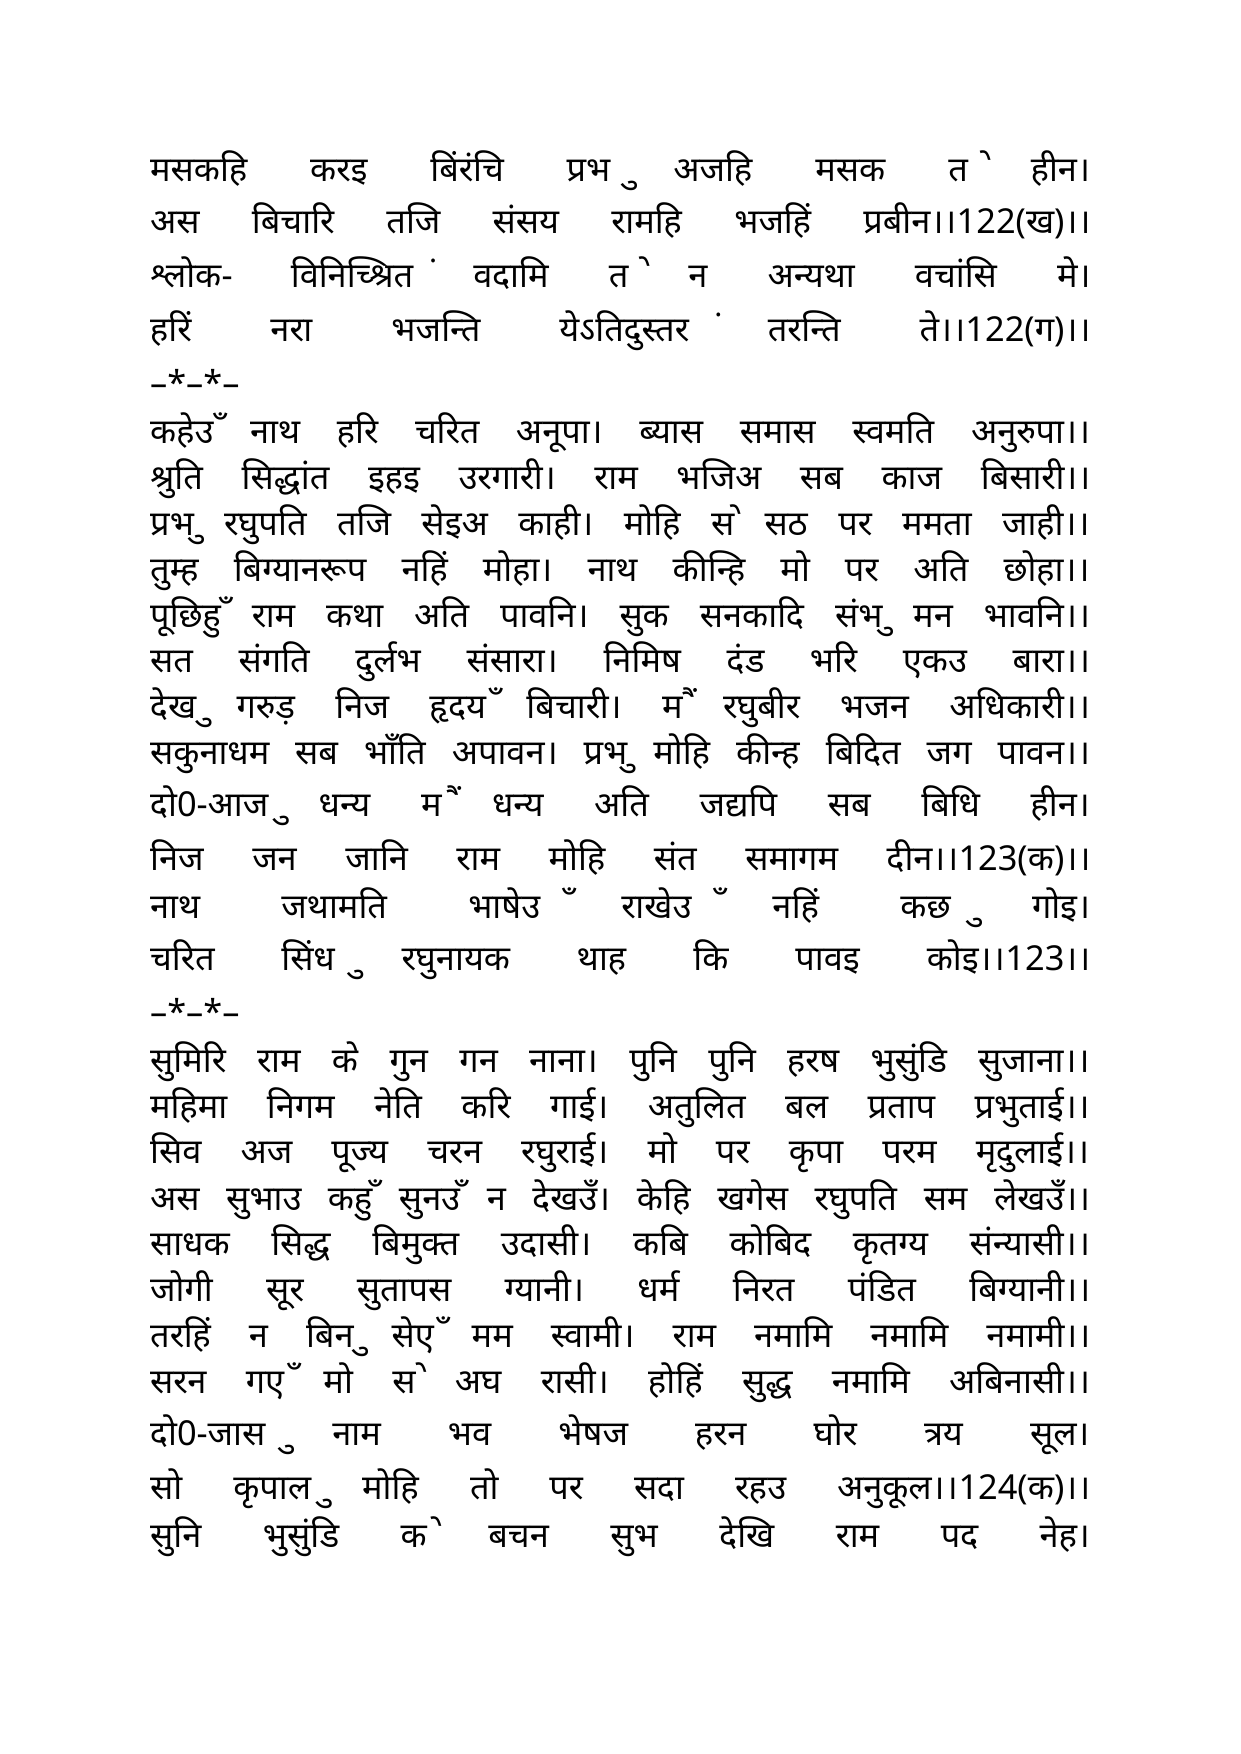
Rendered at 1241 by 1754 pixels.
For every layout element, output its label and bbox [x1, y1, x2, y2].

text [150, 150, 1090, 1555]
